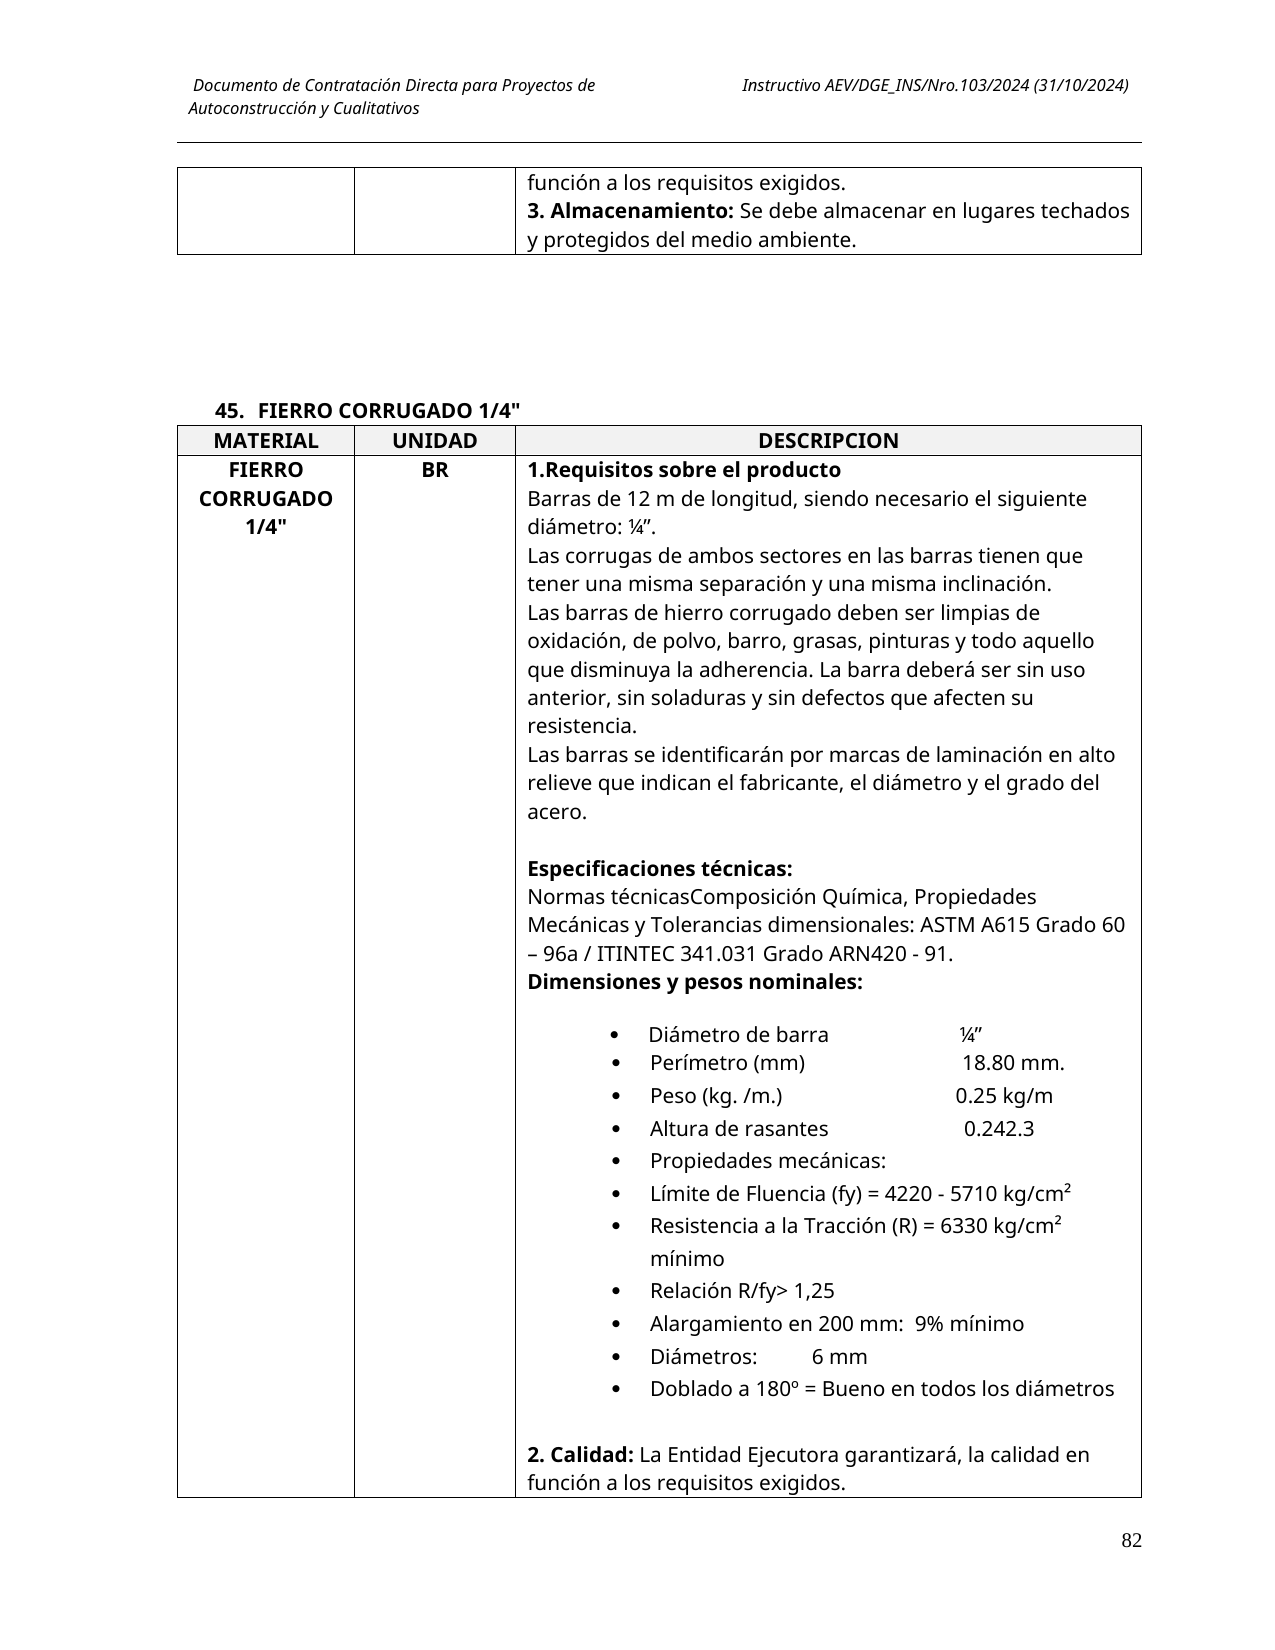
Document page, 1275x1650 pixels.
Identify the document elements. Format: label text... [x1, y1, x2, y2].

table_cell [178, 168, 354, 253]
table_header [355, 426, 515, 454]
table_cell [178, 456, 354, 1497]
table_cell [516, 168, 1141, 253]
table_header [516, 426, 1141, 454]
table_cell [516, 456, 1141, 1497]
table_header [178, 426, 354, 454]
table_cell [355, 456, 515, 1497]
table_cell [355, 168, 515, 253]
list FIERRO CORRUGADO 1/4" [215, 397, 1142, 425]
